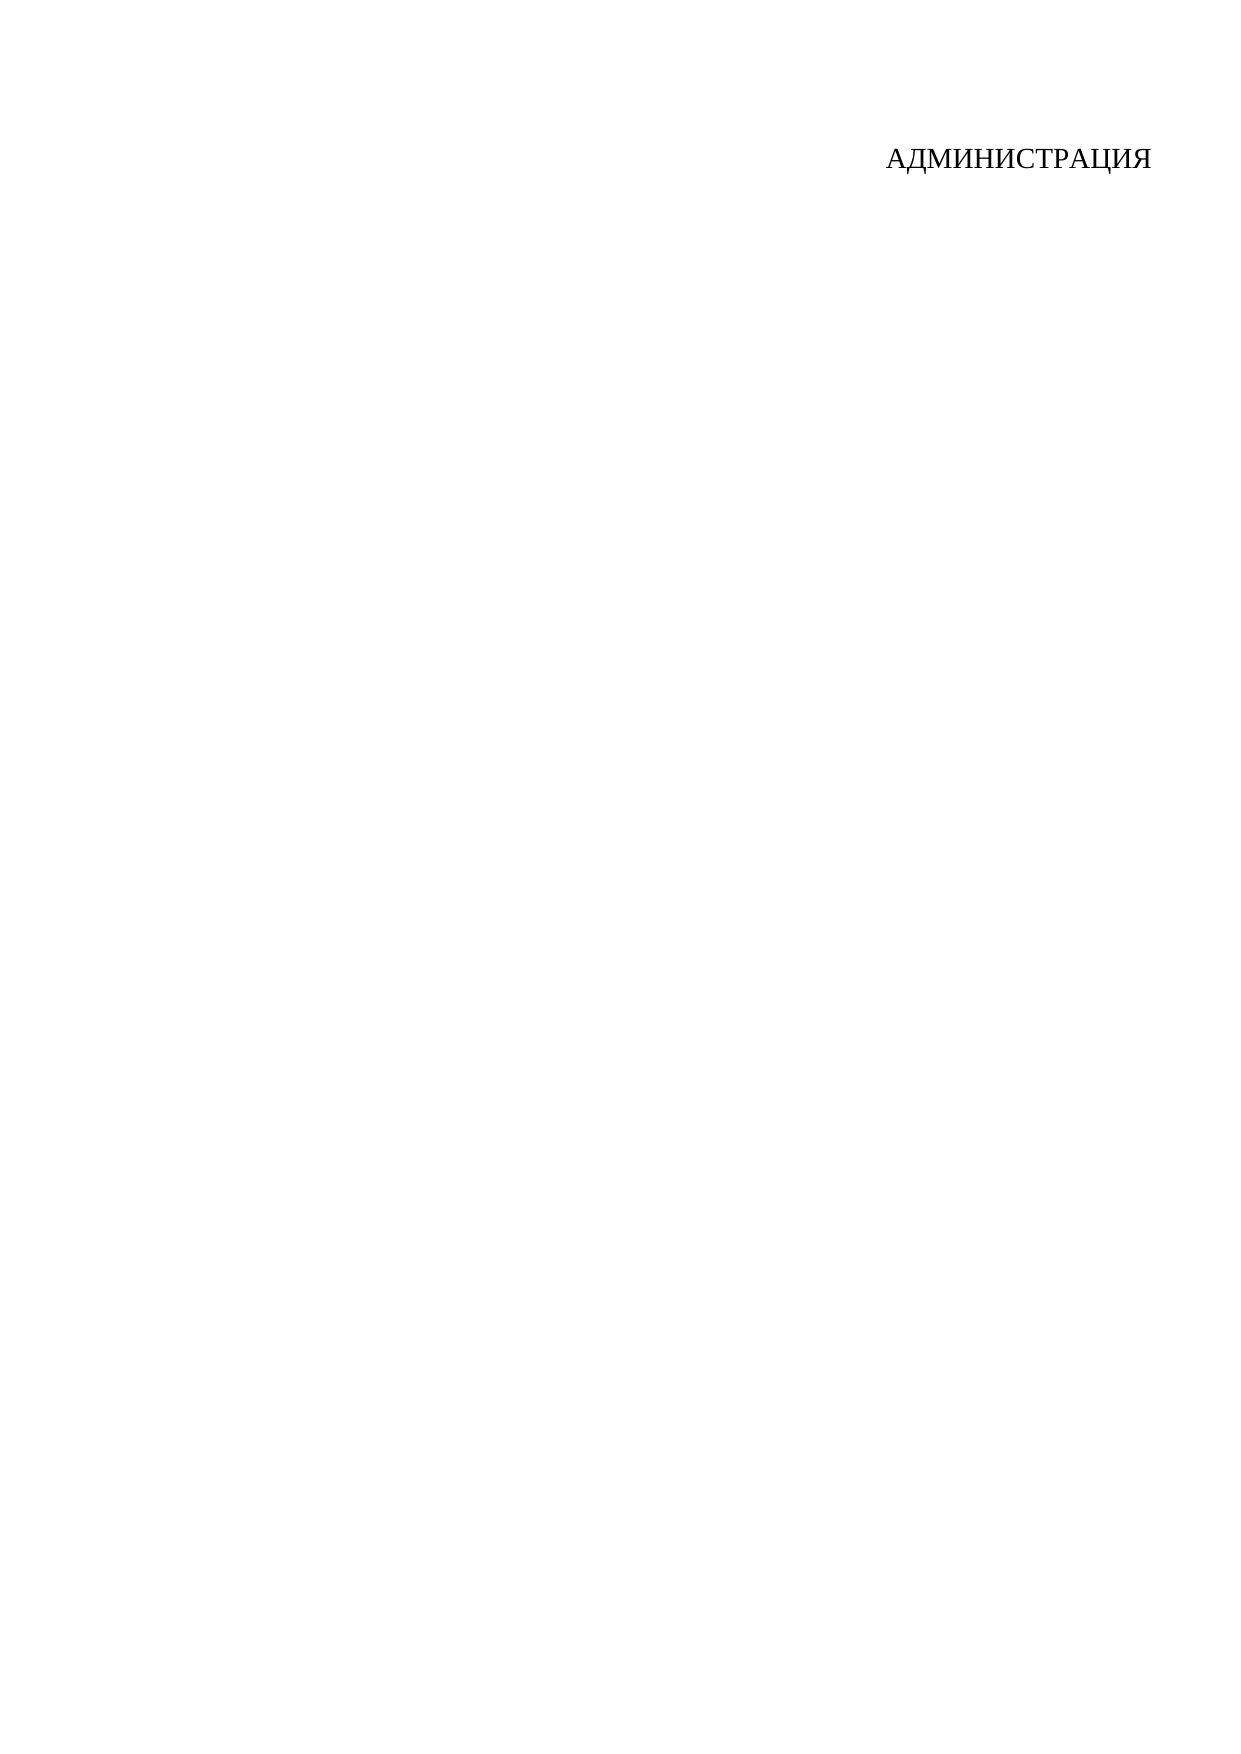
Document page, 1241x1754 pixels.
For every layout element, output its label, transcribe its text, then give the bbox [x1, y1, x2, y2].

text АДМИНИСТРАЦИЯ [177, 141, 1152, 174]
